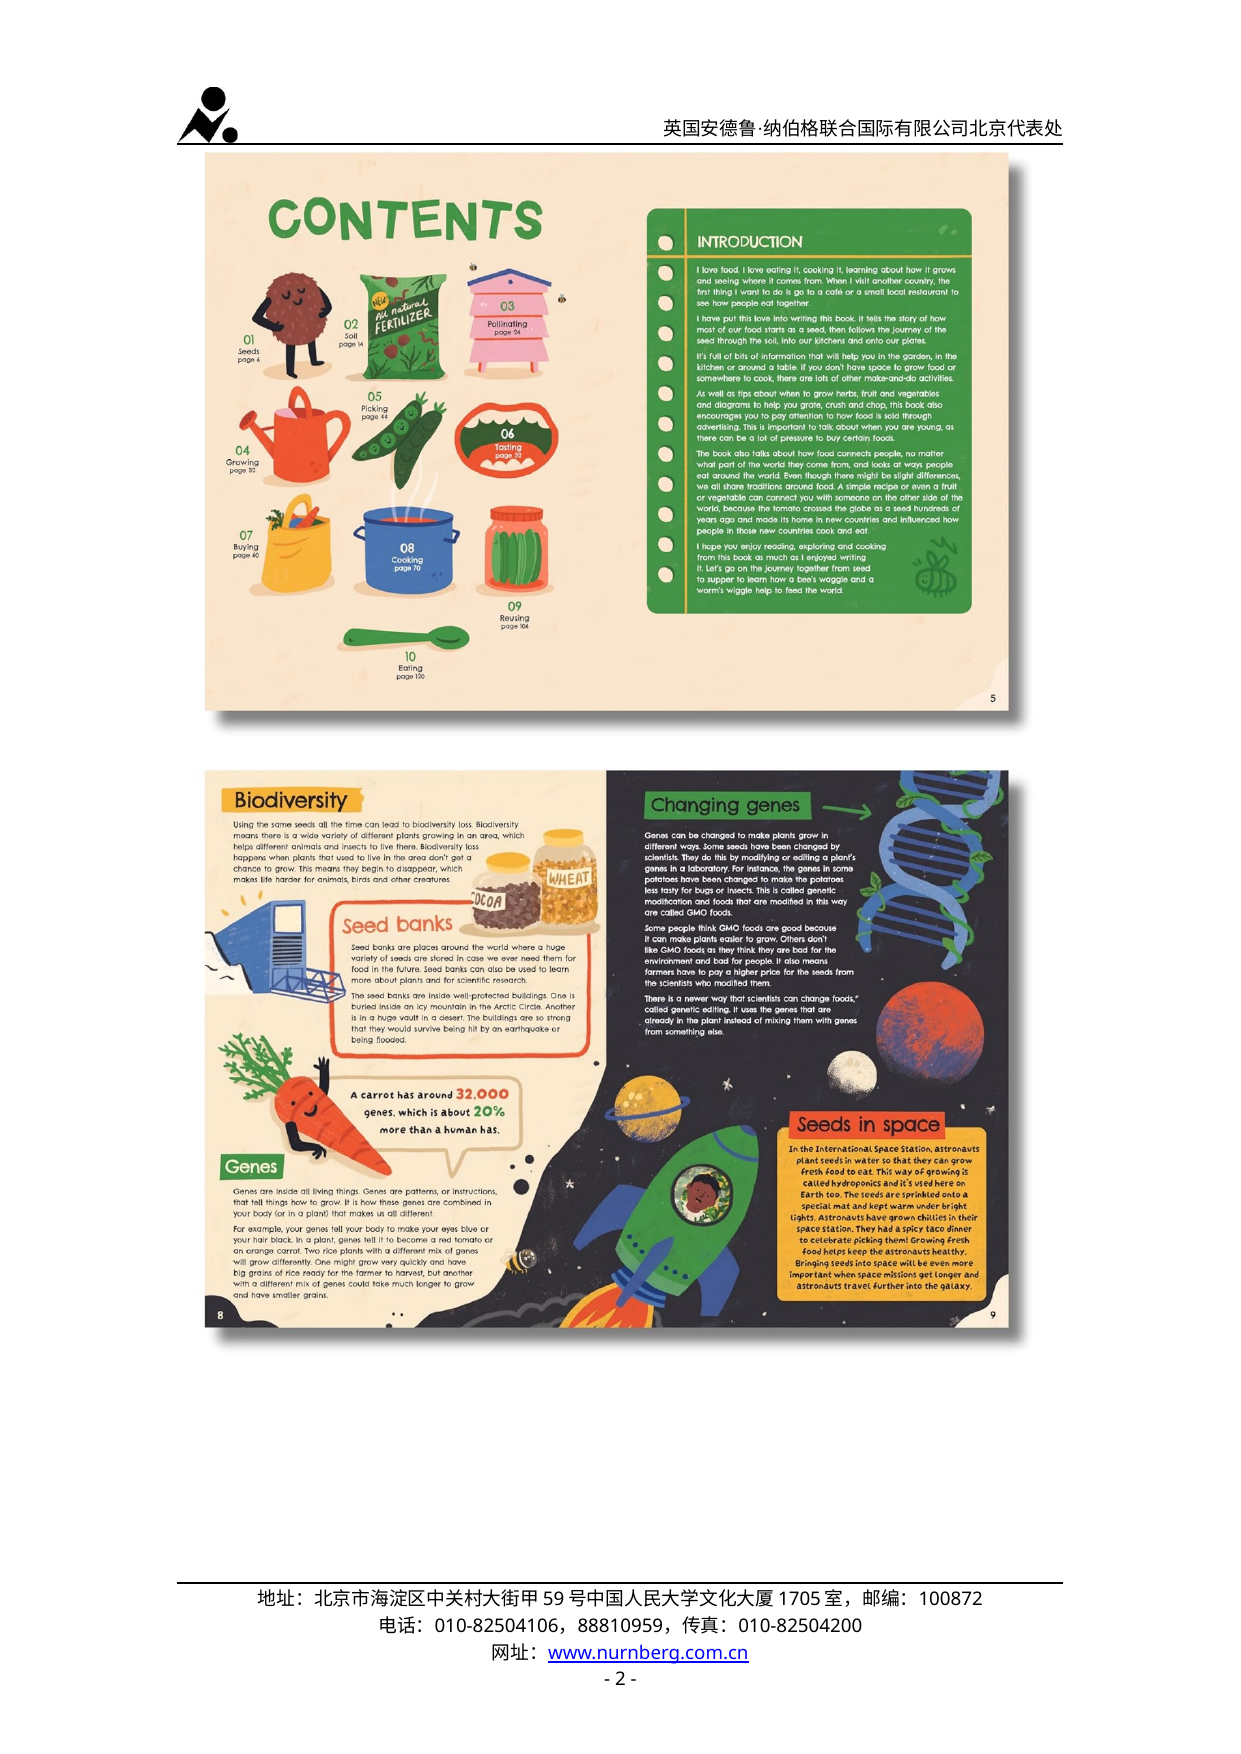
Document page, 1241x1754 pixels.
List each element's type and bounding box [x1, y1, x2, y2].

picture [177, 150, 1063, 742]
picture [177, 87, 238, 143]
picture [177, 768, 1063, 1359]
